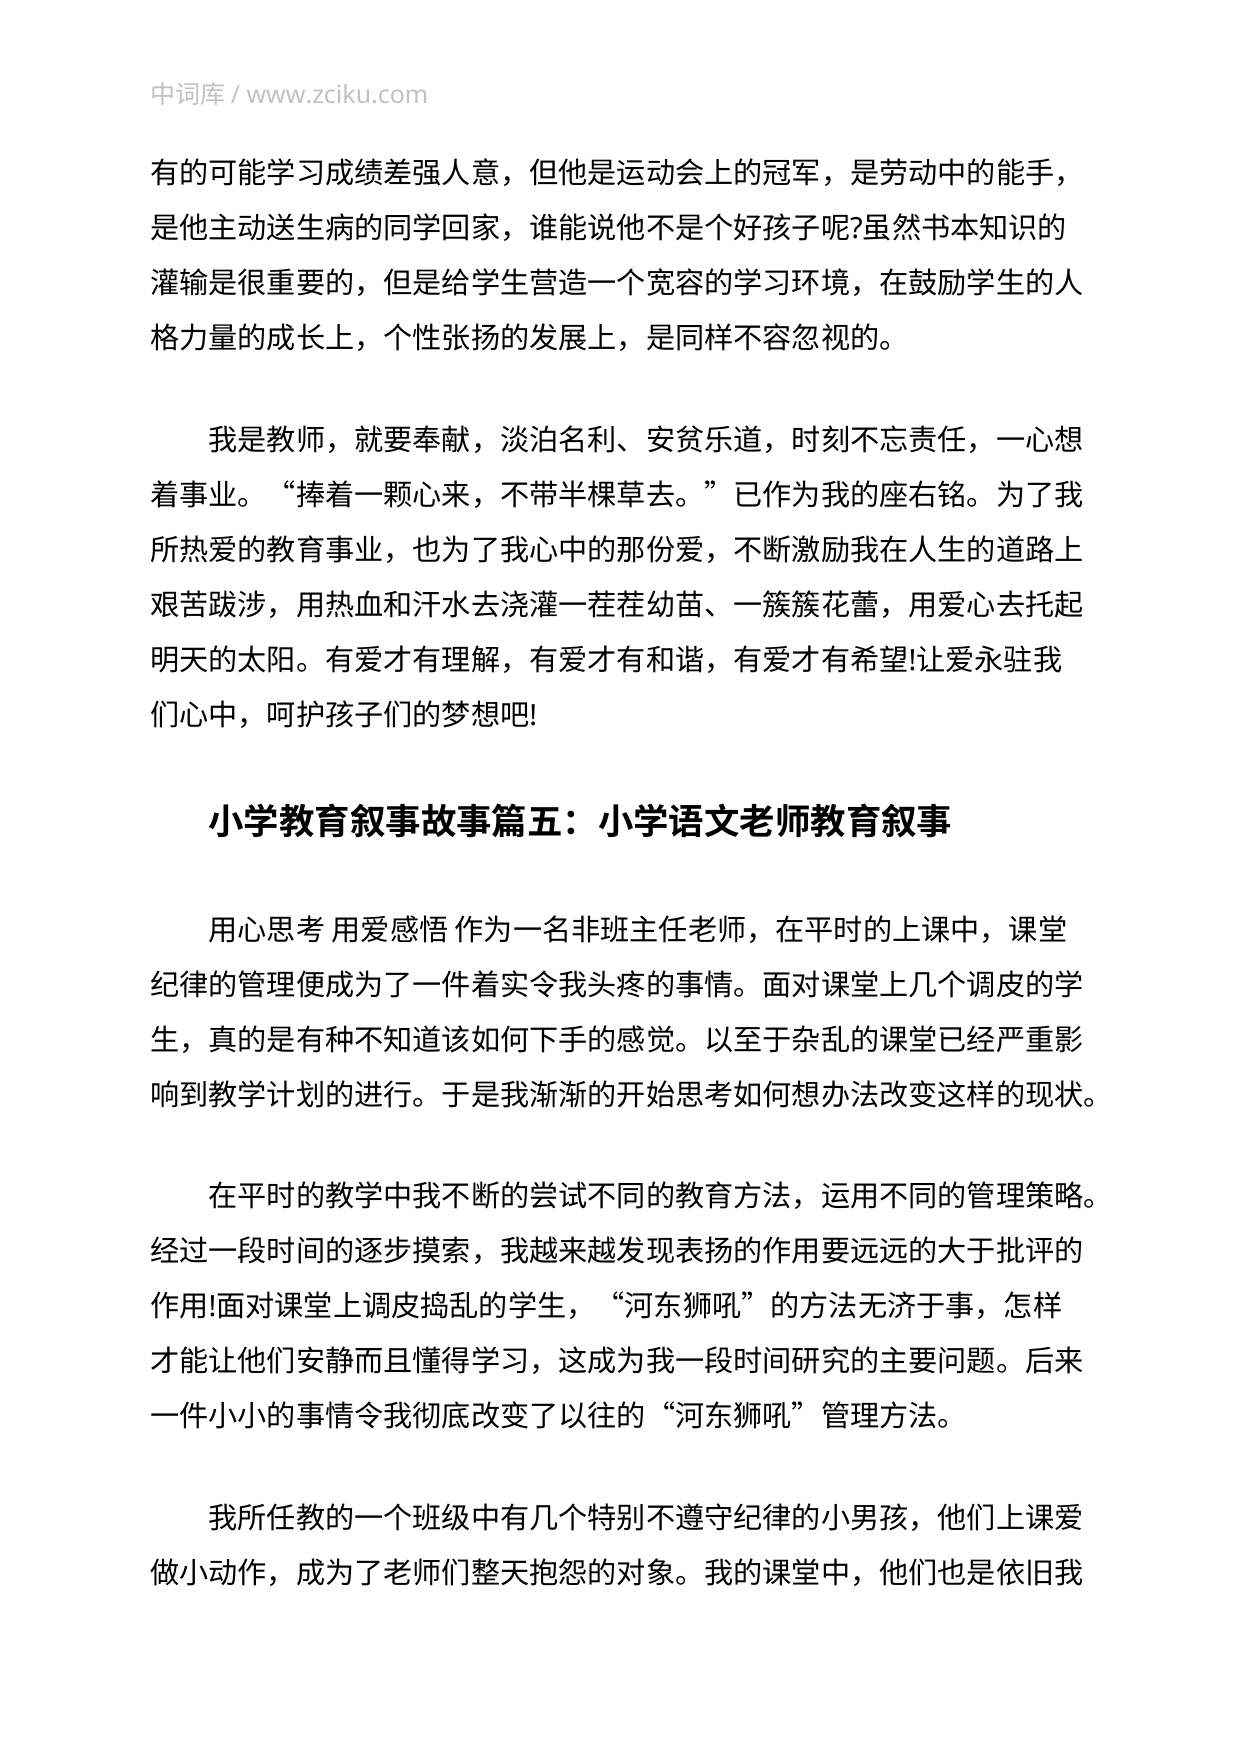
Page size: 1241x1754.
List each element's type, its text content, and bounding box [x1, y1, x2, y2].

text 小学教育叙事故事篇五：小学语文老师教育叙事 [150, 793, 1090, 844]
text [150, 1494, 1090, 1592]
text 在平时的教学中我不断的尝试不同的教育方法，运用不同的管理策略。经过一段时间的逐步摸索，我越来越发现表扬的作用要远远的大于批评的作用!面对课堂上调皮捣乱的学生，“河东狮吼”的方法无济于事，怎样才能让他们安静而且懂得学习，这成为我一段时间研究的主要问题。后来一件小小的事情令我彻底改变了以往的“河东狮吼”管理方法。 [150, 1173, 1090, 1435]
text 我是教师，就要奉献，淡泊名利、安贫乐道，时刻不忘责任，一心想着事业。“捧着一颗心来，不带半棵草去。”已作为我的座右铭。为了我所热爱的教育事业，也为了我心中的那份爱，不断激励我在人生的道路上艰苦跋涉，用热血和汗水去浇灌一茬茬幼苗、一簇簇花蕾，用爱心去托起明天的太阳。有爱才有理解，有爱才有和谐，有爱才有希望!让爱永驻我们心中，呵护孩子们的梦想吧! [150, 417, 1090, 733]
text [150, 150, 1090, 357]
text 用心思考 用爱感悟 作为一名非班主任老师，在平时的上课中，课堂纪律的管理便成为了一件着实令我头疼的事情。面对课堂上几个调皮的学生，真的是有种不知道该如何下手的感觉。以至于杂乱的课堂已经严重影响到教学计划的进行。于是我渐渐的开始思考如何想办法改变这样的现状。 [150, 907, 1090, 1113]
